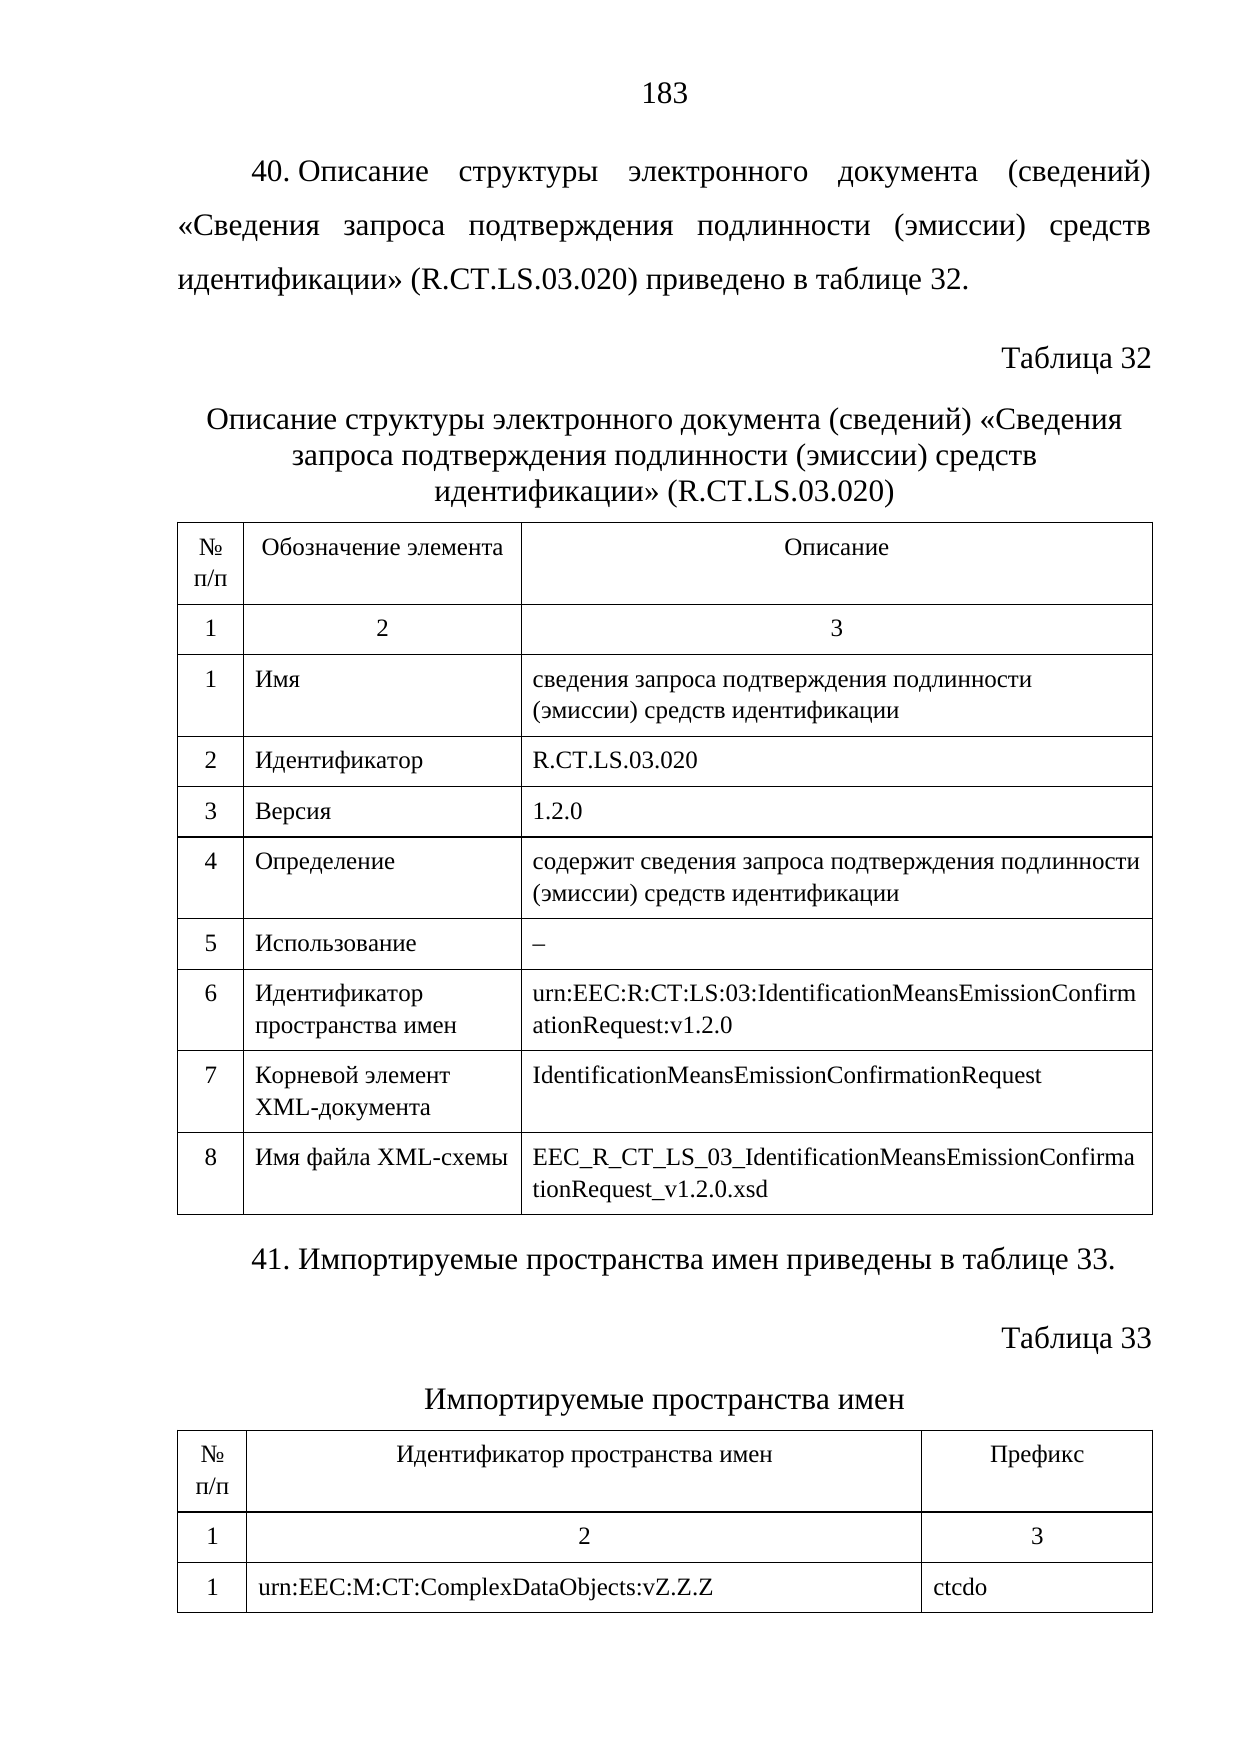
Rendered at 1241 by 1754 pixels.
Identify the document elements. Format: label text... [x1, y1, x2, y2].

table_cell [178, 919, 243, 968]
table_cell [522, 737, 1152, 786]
text 40. Описание структуры электронного документа (сведений) «Сведения запроса подтверждения подлинности (эмиссии) средств идентификации» (R.CT.LS.03.020) приведено в таблице 32. [177, 153, 1152, 296]
text Таблица 33 [177, 1319, 1152, 1355]
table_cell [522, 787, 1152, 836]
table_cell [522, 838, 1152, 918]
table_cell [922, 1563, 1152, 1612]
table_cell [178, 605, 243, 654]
text Таблица 32 [177, 339, 1152, 375]
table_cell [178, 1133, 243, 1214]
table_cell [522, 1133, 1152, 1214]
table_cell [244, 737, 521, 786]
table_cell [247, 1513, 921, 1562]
text Импортируемые пространства имен [177, 1380, 1152, 1416]
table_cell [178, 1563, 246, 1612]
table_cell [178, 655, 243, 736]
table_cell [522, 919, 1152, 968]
text 41. Импортируемые пространства имен приведены в таблице 33. [177, 1240, 1152, 1276]
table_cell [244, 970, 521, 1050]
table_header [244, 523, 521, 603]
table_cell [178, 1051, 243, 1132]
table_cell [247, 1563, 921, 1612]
text Описание структуры электронного документа (сведений) «Сведения запроса подтверждения подлинности (эмиссии) средств идентификации» (R.CT.LS.03.020) [177, 400, 1152, 508]
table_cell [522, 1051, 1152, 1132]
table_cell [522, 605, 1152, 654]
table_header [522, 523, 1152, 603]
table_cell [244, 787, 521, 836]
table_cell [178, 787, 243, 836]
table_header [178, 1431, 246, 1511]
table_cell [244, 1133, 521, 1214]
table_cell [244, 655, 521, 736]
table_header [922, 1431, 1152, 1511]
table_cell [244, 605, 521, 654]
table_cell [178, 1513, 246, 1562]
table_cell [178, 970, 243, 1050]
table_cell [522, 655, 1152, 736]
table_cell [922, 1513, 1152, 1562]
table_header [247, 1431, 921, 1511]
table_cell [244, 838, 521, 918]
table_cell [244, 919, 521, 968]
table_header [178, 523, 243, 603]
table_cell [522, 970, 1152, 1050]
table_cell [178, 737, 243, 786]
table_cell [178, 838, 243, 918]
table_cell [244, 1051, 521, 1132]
